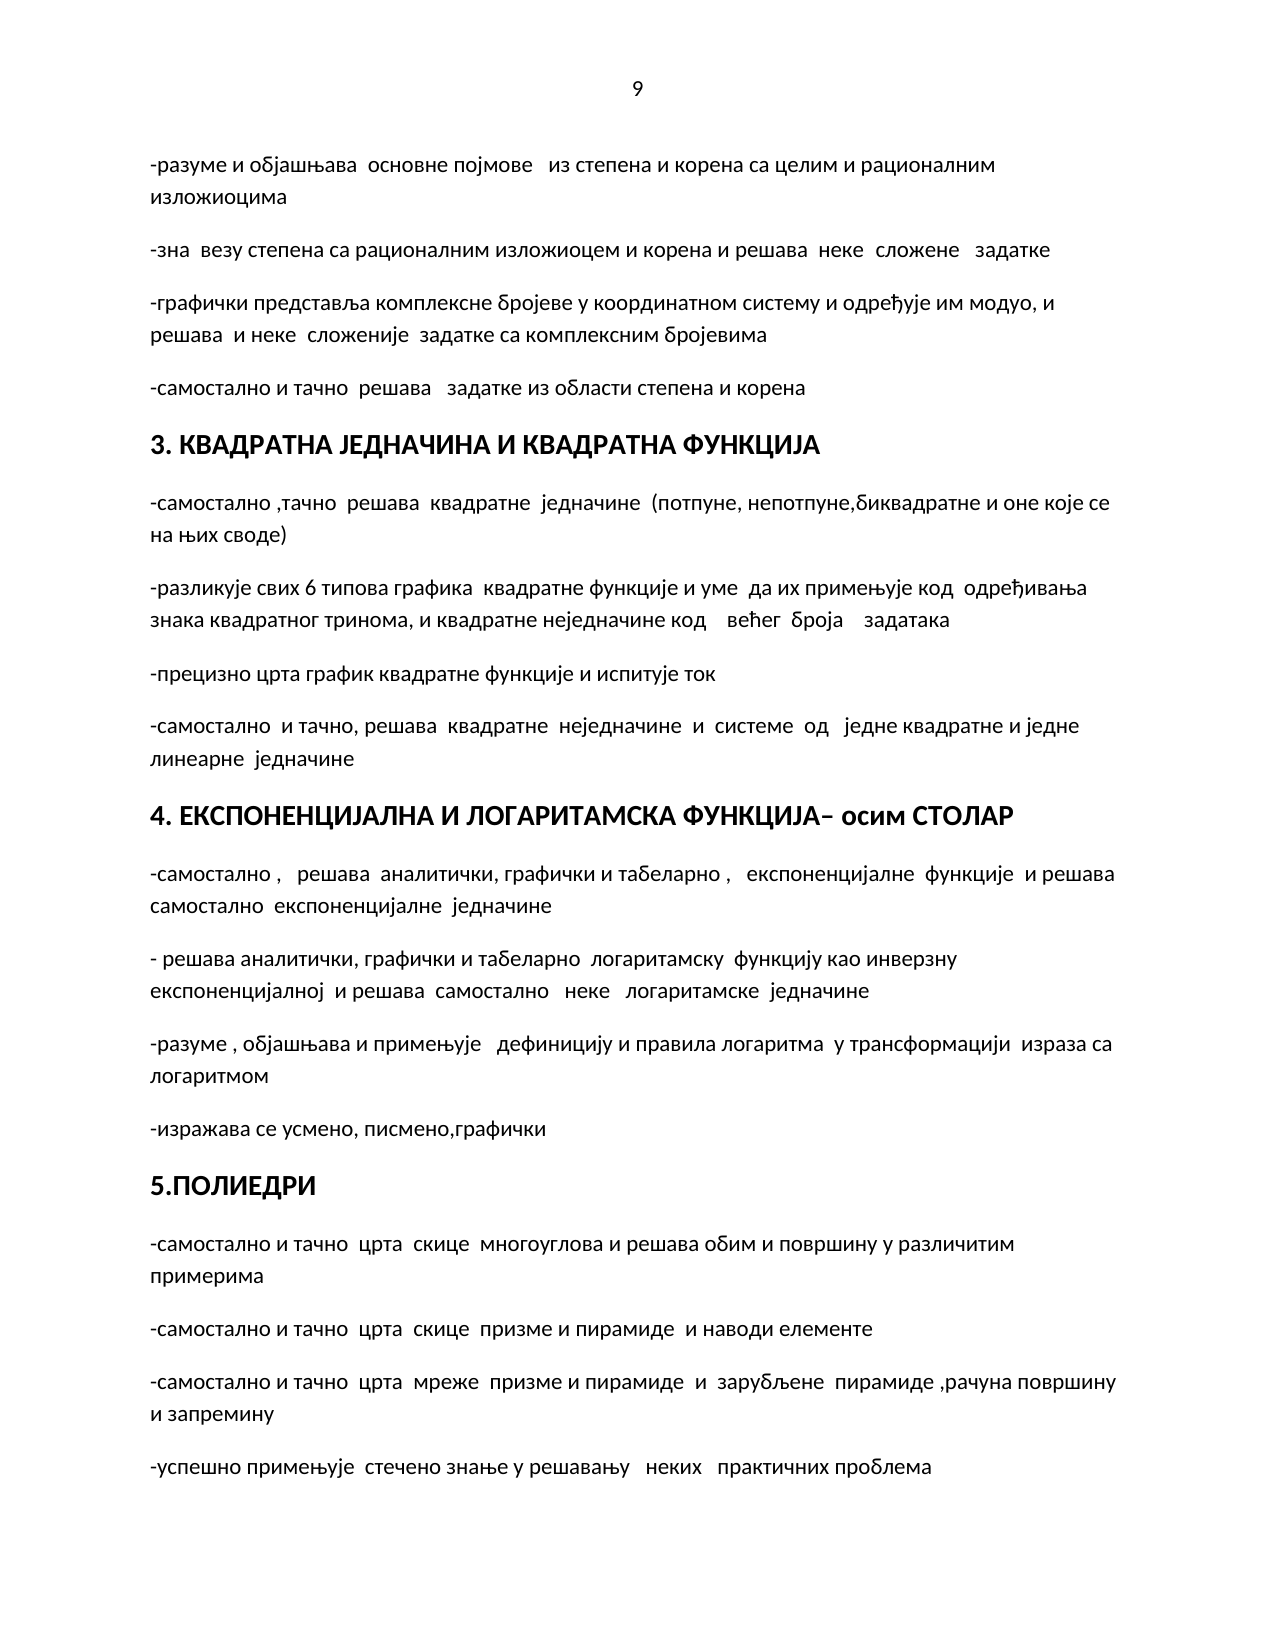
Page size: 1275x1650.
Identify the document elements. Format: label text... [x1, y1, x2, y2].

text -успешно примењује стечено знање у решавању неких практичних проблема [150, 1452, 1125, 1481]
text 5.ПОЛИЕДРИ [150, 1167, 1125, 1203]
text -самостално и тачно решава задатке из области степена и корена [150, 373, 1125, 401]
text -зна везу степена са рационалним изложиоцем и корена и решава неке сложене задатке [150, 235, 1125, 263]
text -графички представља комплексне бројеве у координатном систему и одређује им модуо, и решава и неке сложеније задатке са комплексним бројевима [150, 288, 1125, 348]
text -самостално и тачно, решава квадратне неједначине и системе од једне квадратне и једне линеарне једначине [150, 712, 1125, 772]
text - решава аналитички, графички и табеларно логаритамску функцију као инверзну експоненцијалној и решава самостално неке логаритамске једначине [150, 944, 1125, 1004]
text 3. КВАДРАТНА ЈЕДНАЧИНА И КВАДРАТНА ФУНКЦИЈА [150, 426, 1125, 462]
text -прецизно црта график квадратне функције и испитује ток [150, 659, 1125, 687]
text -самостално и тачно црта скице многоуглова и решава обим и површину у различитим примерима [150, 1229, 1125, 1289]
text -изражава се усмено, писмено,графички [150, 1114, 1125, 1142]
text -разуме , објашњава и примењује дефиницију и правила логаритма у трансформацији израза са логаритмом [150, 1029, 1125, 1089]
text -самостално ,тачно решава квадратне једначине (потпуне, непотпуне,биквадратне и оне које се на њих своде) [150, 488, 1125, 548]
text -разликује свих 6 типова графика квадратне функције и уме да их примењује код одређивања знака квадратног тринома, и квадратне неједначине код већег броја задатака [150, 573, 1125, 634]
text -самостално и тачно црта скице призме и пирамиде и наводи елементе [150, 1314, 1125, 1342]
text 4. ЕКСПОНЕНЦИЈАЛНА И ЛОГАРИТАМСКА ФУНКЦИЈА– осим СТОЛАР [150, 797, 1125, 832]
text -самостално , решава аналитички, графички и табеларно , експоненцијалне функције и решава самостално експоненцијалне једначине [150, 859, 1125, 919]
text -самостално и тачно црта мреже призме и пирамиде и зарубљене пирамиде ,рачуна површину и запремину [150, 1367, 1125, 1427]
text -разуме и објашњава основне појмове из степена и корена са целим и рационалним изложиоцима [150, 150, 1125, 210]
